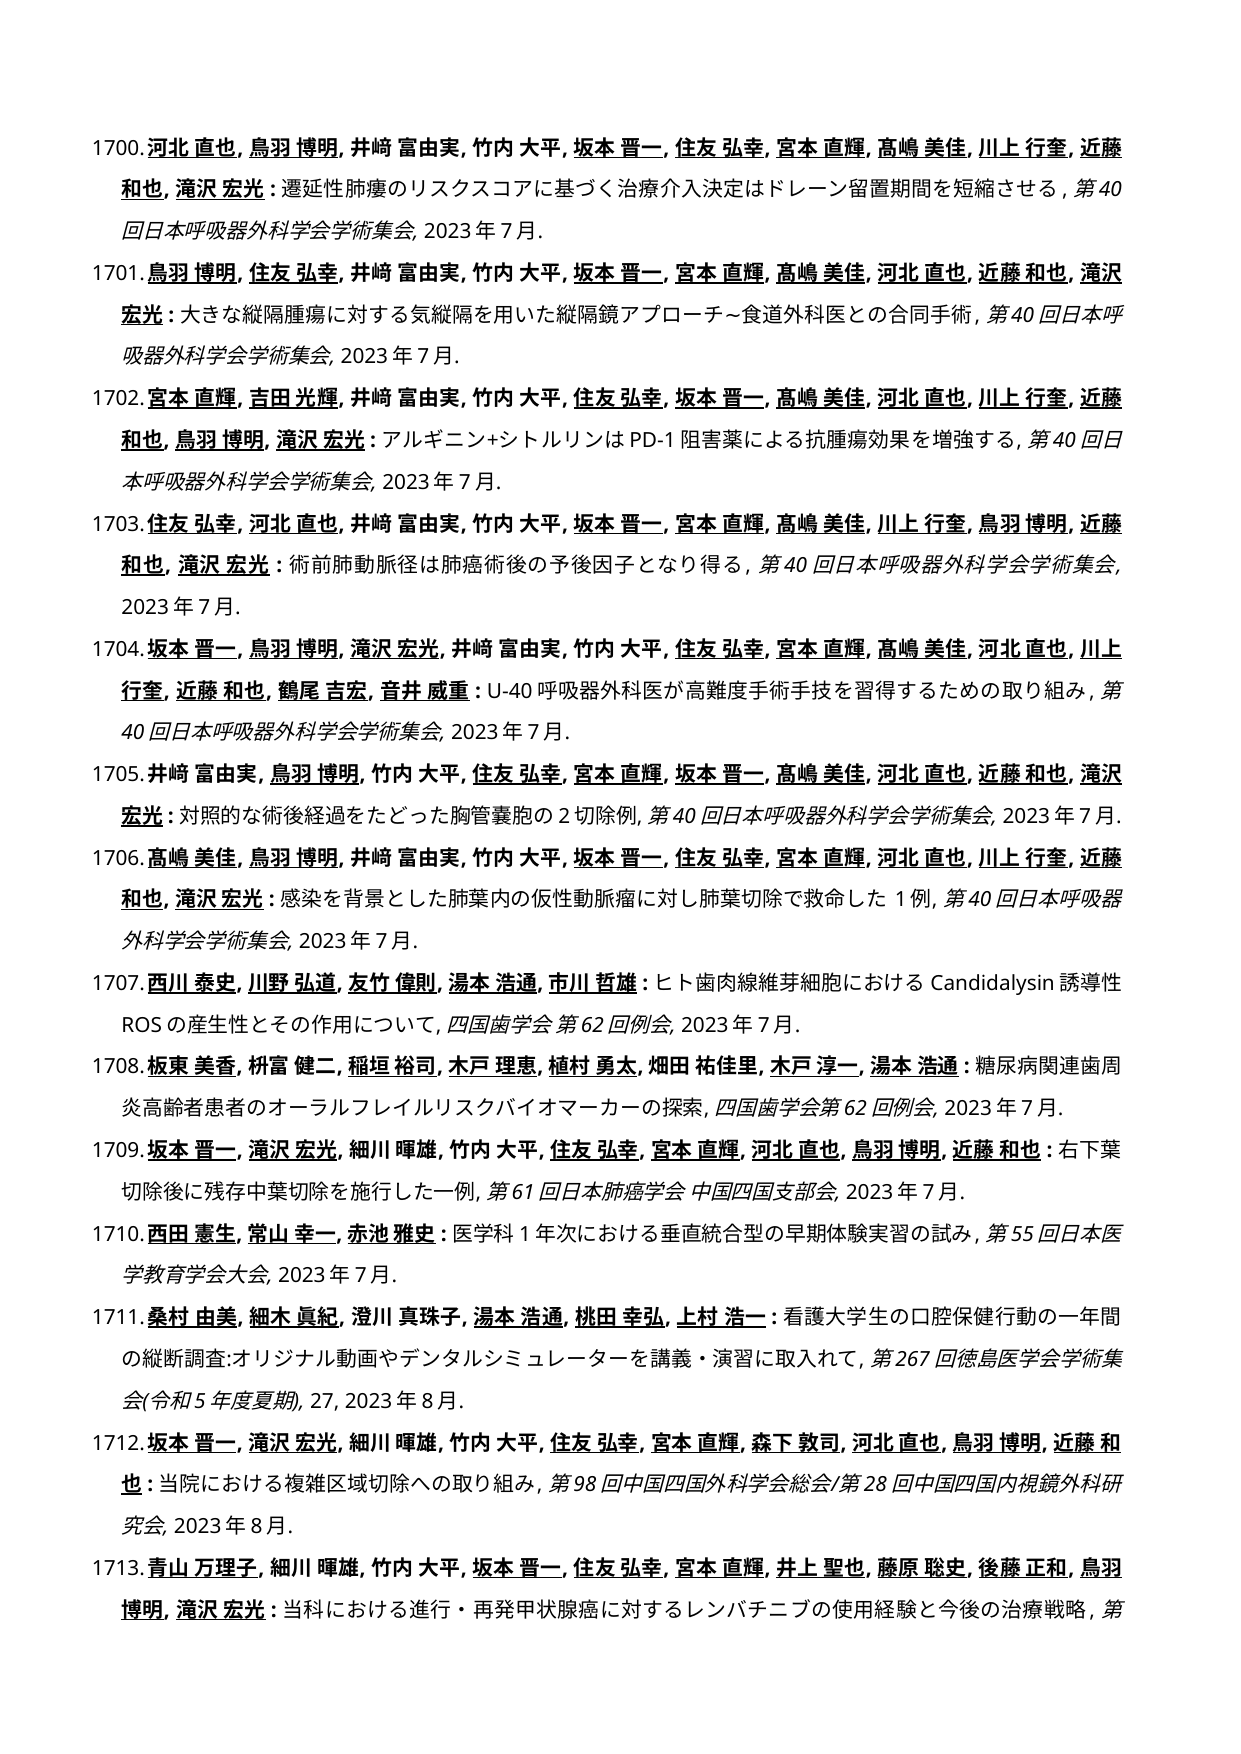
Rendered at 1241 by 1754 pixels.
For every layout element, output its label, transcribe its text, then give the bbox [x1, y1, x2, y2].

list 河北 直也, 鳥羽 博明, 井﨑 富由実, 竹内 大平, 坂本 晋一, 住友 弘幸, 宮本 直輝, 髙嶋 美佳, 川上 行奎, 近藤 和也, 滝沢 宏光 : 遷延性肺瘻のリスクスコアに基づく治療介入決定はドレーン留置期間を短縮させる, 第40回日本呼吸器外科学会学術集会, 2023年7月. [92, 125, 1122, 250]
list 坂本 晋一, 滝沢 宏光, 細川 暉雄, 竹内 大平, 住友 弘幸, 宮本 直輝, 森下 敦司, 河北 直也, 鳥羽 博明, 近藤 和也 : 当院における複雑区域切除への取り組み, 第98回中国四国外科学会総会/第28回中国四国内視鏡外科研究会, 2023年8月. [92, 1420, 1122, 1545]
list 坂本 晋一, 滝沢 宏光, 細川 暉雄, 竹内 大平, 住友 弘幸, 宮本 直輝, 河北 直也, 鳥羽 博明, 近藤 和也 : 右下葉切除後に残存中葉切除を施行した一例, 第61回日本肺癌学会 中国四国支部会, 2023年7月. [92, 1128, 1122, 1211]
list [92, 1545, 1122, 1629]
list 西田 憲生, 常山 幸一, 赤池 雅史 : 医学科1年次における垂直統合型の早期体験実習の試み, 第55回日本医学教育学会大会, 2023年7月. [92, 1211, 1122, 1295]
list 髙嶋 美佳, 鳥羽 博明, 井﨑 富由実, 竹内 大平, 坂本 晋一, 住友 弘幸, 宮本 直輝, 河北 直也, 川上 行奎, 近藤 和也, 滝沢 宏光 : 感染を背景とした肺葉内の仮性動脈瘤に対し肺葉切除で救命した1例, 第40回日本呼吸器外科学会学術集会, 2023年7月. [92, 835, 1122, 961]
list 桑村 由美, 細木 眞紀, 澄川 真珠子, 湯本 浩通, 桃田 幸弘, 上村 浩一 : 看護大学生の口腔保健行動の一年間の縦断調査:オリジナル動画やデンタルシミュレーターを講義・演習に取入れて, 第267回徳島医学会学術集会(令和5年度夏期), 27, 2023年8月. [92, 1295, 1122, 1420]
list 鳥羽 博明, 住友 弘幸, 井﨑 富由実, 竹内 大平, 坂本 晋一, 宮本 直輝, 髙嶋 美佳, 河北 直也, 近藤 和也, 滝沢 宏光 : 大きな縦隔腫瘍に対する気縦隔を用いた縦隔鏡アプローチ∼食道外科医との合同手術, 第40回日本呼吸器外科学会学術集会, 2023年7月. [92, 250, 1122, 376]
list 西川 泰史, 川野 弘道, 友竹 偉則, 湯本 浩通, 市川 哲雄 : ヒト歯肉線維芽細胞におけるCandidalysin誘導性ROSの産生性とその作用について, 四国歯学会 第62回例会, 2023年7月. [92, 961, 1122, 1044]
list 宮本 直輝, 吉田 光輝, 井﨑 富由実, 竹内 大平, 住友 弘幸, 坂本 晋一, 髙嶋 美佳, 河北 直也, 川上 行奎, 近藤 和也, 鳥羽 博明, 滝沢 宏光 : アルギニン+シトルリンはPD-1阻害薬による抗腫瘍効果を増強する, 第40回日本呼吸器外科学会学術集会, 2023年7月. [92, 376, 1122, 501]
list 板東 美香, 枡富 健二, 稲垣 裕司, 木戸 理恵, 植村 勇太, 畑田 祐佳里, 木戸 淳一, 湯本 浩通 : 糖尿病関連歯周炎高齢者患者のオーラルフレイルリスクバイオマーカーの探索, 四国歯学会第62回例会, 2023年7月. [92, 1044, 1122, 1128]
list 坂本 晋一, 鳥羽 博明, 滝沢 宏光, 井﨑 富由実, 竹内 大平, 住友 弘幸, 宮本 直輝, 髙嶋 美佳, 河北 直也, 川上 行奎, 近藤 和也, 鶴尾 吉宏, 音井 威重 : U-40呼吸器外科医が高難度手術手技を習得するための取り組み, 第40回日本呼吸器外科学会学術集会, 2023年7月. [92, 626, 1122, 752]
list 井﨑 富由実, 鳥羽 博明, 竹内 大平, 住友 弘幸, 宮本 直輝, 坂本 晋一, 髙嶋 美佳, 河北 直也, 近藤 和也, 滝沢 宏光 : 対照的な術後経過をたどった胸管嚢胞の2切除例, 第40回日本呼吸器外科学会学術集会, 2023年7月. [92, 752, 1122, 835]
list 住友 弘幸, 河北 直也, 井﨑 富由実, 竹内 大平, 坂本 晋一, 宮本 直輝, 髙嶋 美佳, 川上 行奎, 鳥羽 博明, 近藤 和也, 滝沢 宏光 : 術前肺動脈径は肺癌術後の予後因子となり得る, 第40回日本呼吸器外科学会学術集会, 2023年7月. [92, 501, 1122, 626]
